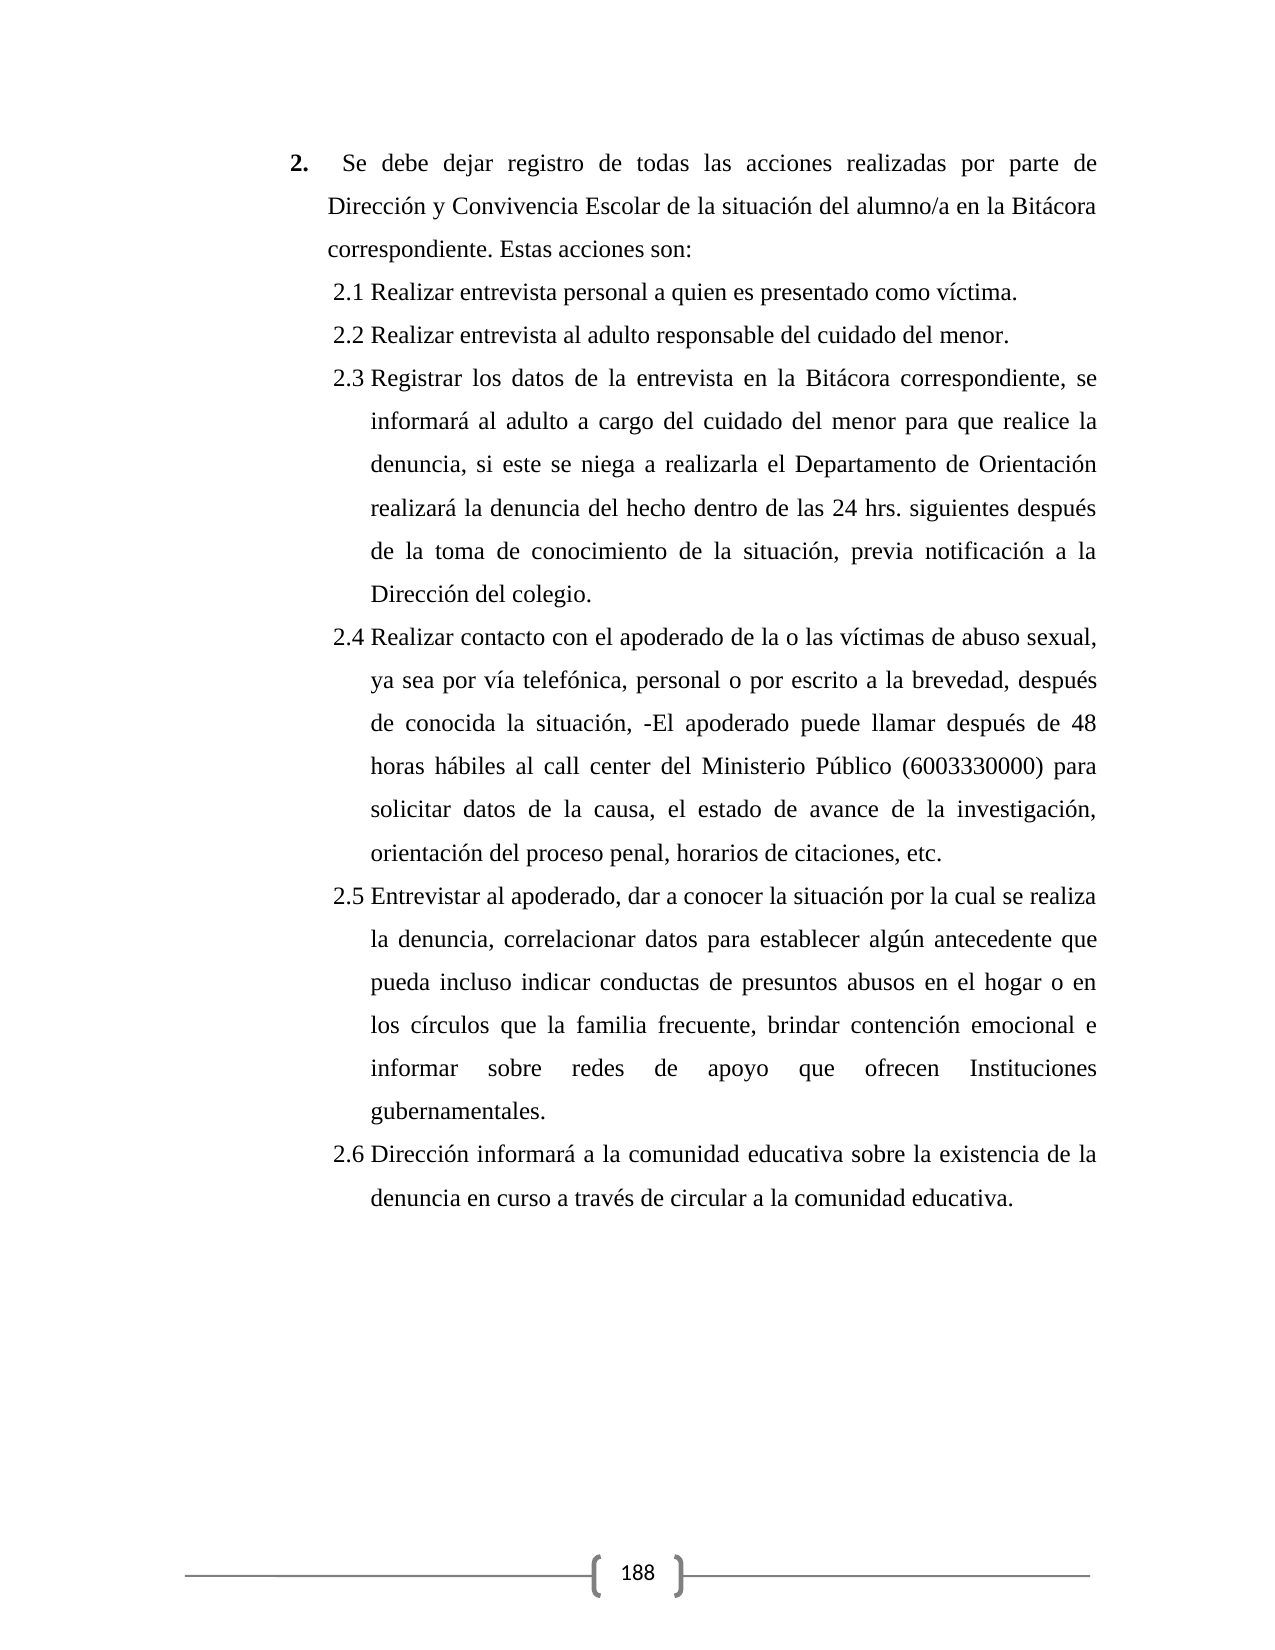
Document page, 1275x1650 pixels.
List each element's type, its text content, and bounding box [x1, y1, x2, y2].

list Entrevistar al apoderado, dar a conocer la situación por la cual se realiza la denuncia, correlacionar datos para establecer algún antecedente que pueda incluso indicar conductas de presuntos abusos en el hogar o en los círculos que la familia frecuente, brindar contención emocional e informar sobre redes de apoyo que ofrecen Instituciones gubernamentales. [333, 881, 1098, 1125]
list Realizar entrevista personal a quien es presentado como víctima. [333, 277, 1098, 306]
list Registrar los datos de la entrevista en la Bitácora correspondiente, se informará al adulto a cargo del cuidado del menor para que realice la denuncia, si este se niega a realizarla el Departamento de Orientación realizará la denuncia del hecho dentro de las 24 hrs. siguientes después de la toma de conocimiento de la situación, previa notificación a la Dirección del colegio. [333, 363, 1098, 608]
list Se debe dejar registro de todas las acciones realizadas por parte de Dirección y Convivencia Escolar de la situación del alumno/a en la Bitácora correspondiente. Estas acciones son: [290, 148, 1098, 263]
list Realizar contacto con el apoderado de la o las víctimas de abuso sexual, ya sea por vía telefónica, personal o por escrito a la brevedad, después de conocida la situación, -El apoderado puede llamar después de 48 horas hábiles al call center del Ministerio Público (6003330000) para solicitar datos de la causa, el estado de avance de la investigación, orientación del proceso penal, horarios de citaciones, etc. [333, 622, 1098, 866]
list Dirección informará a la comunidad educativa sobre la existencia de la denuncia en curso a través de circular a la comunidad educativa. [333, 1139, 1098, 1211]
list Realizar entrevista al adulto responsable del cuidado del menor. [333, 320, 1098, 349]
